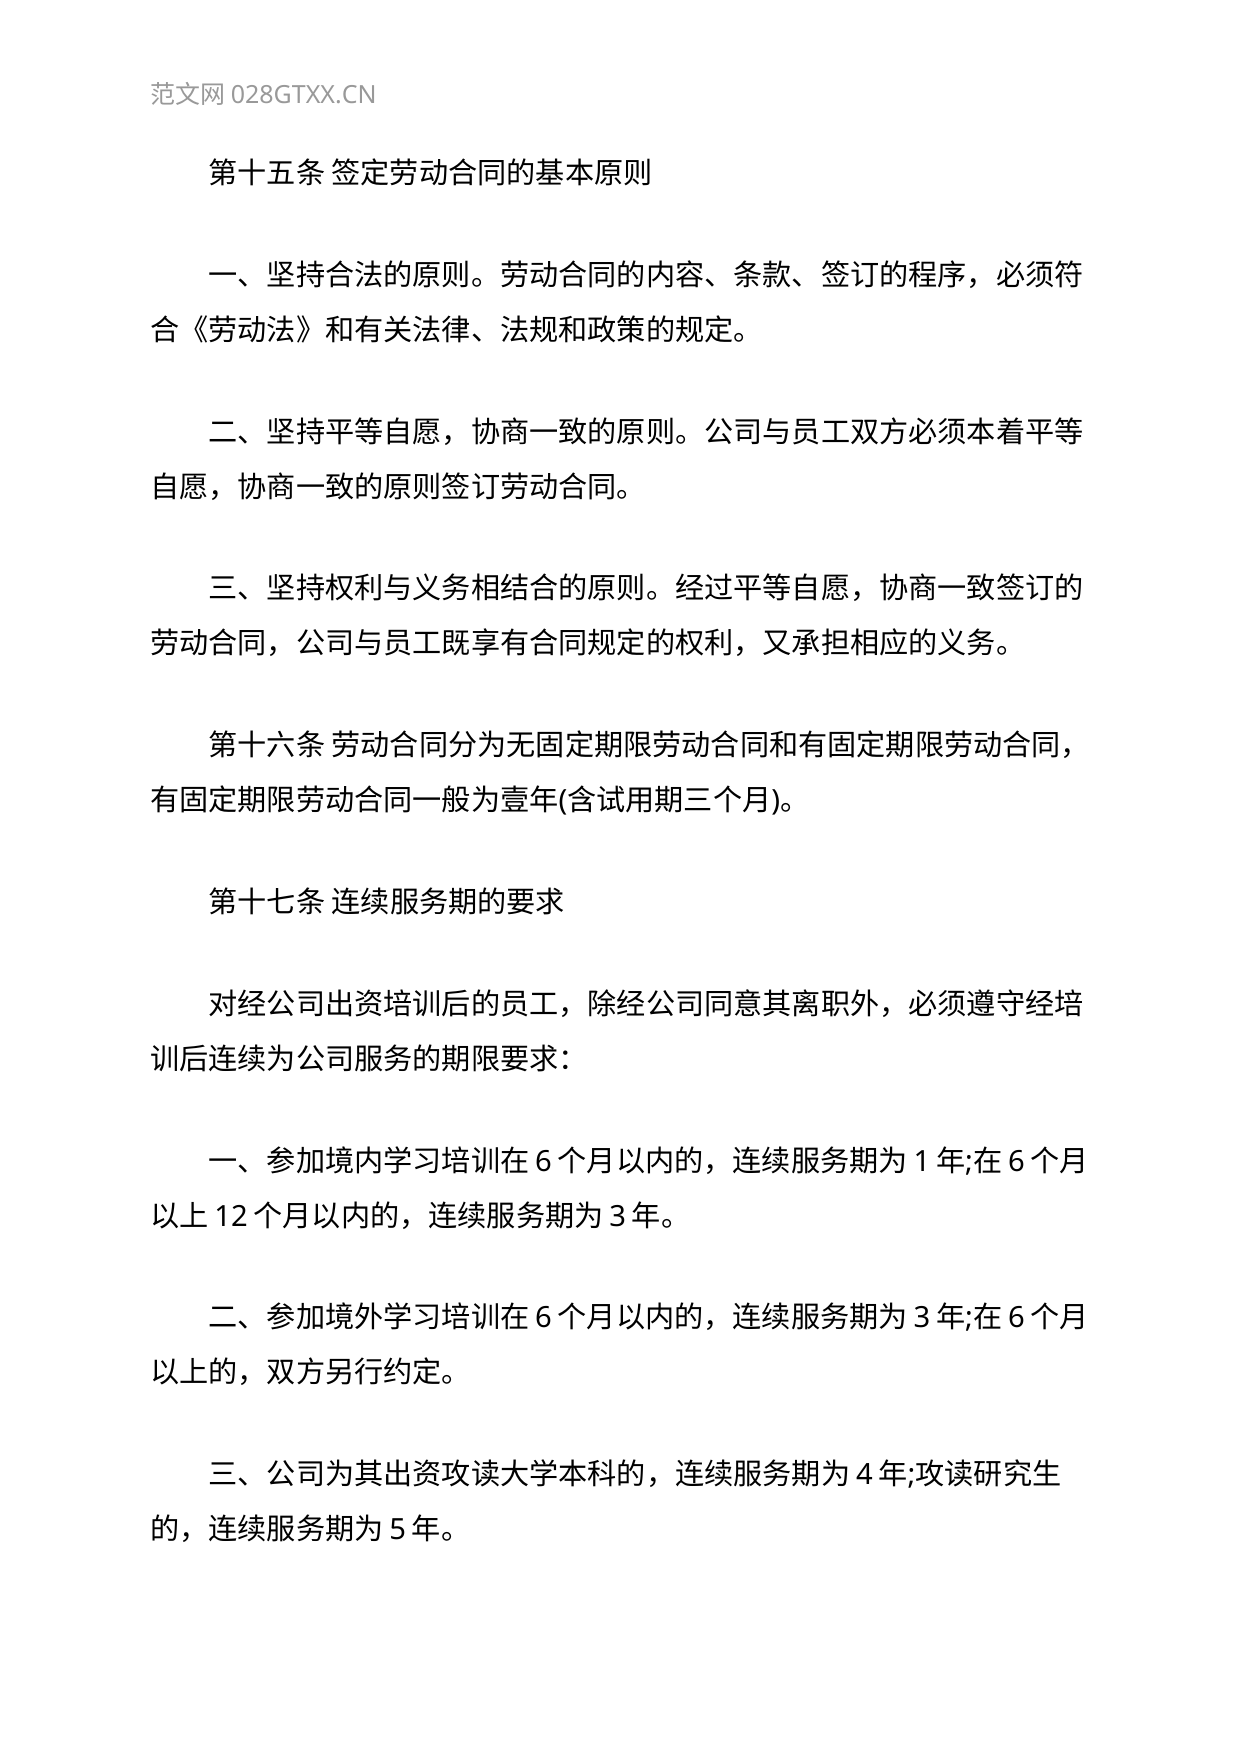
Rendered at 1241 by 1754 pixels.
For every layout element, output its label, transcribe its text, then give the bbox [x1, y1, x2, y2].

text 二、参加境外学习培训在6个月以内的，连续服务期为3年;在6个月以上的，双方另行约定。 [150, 1294, 1090, 1391]
text 三、公司为其出资攻读大学本科的，连续服务期为4年;攻读研究生的，连续服务期为5年。 [150, 1451, 1090, 1548]
text 一、参加境内学习培训在6个月以内的，连续服务期为1年;在6个月以上12个月以内的，连续服务期为3年。 [150, 1137, 1090, 1234]
text 第十五条 签定劳动合同的基本原则 [150, 150, 1090, 192]
text 一、坚持合法的原则。劳动合同的内容、条款、签订的程序，必须符合《劳动法》和有关法律、法规和政策的规定。 [150, 252, 1090, 349]
text 对经公司出资培训后的员工，除经公司同意其离职外，必须遵守经培训后连续为公司服务的期限要求： [150, 980, 1090, 1078]
text 二、坚持平等自愿，协商一致的原则。公司与员工双方必须本着平等自愿，协商一致的原则签订劳动合同。 [150, 408, 1090, 506]
text 第十六条 劳动合同分为无固定期限劳动合同和有固定期限劳动合同，有固定期限劳动合同一般为壹年(含试用期三个月)。 [150, 722, 1090, 819]
text 三、坚持权利与义务相结合的原则。经过平等自愿，协商一致签订的劳动合同，公司与员工既享有合同规定的权利，又承担相应的义务。 [150, 565, 1090, 662]
text 第十七条 连续服务期的要求 [150, 879, 1090, 921]
